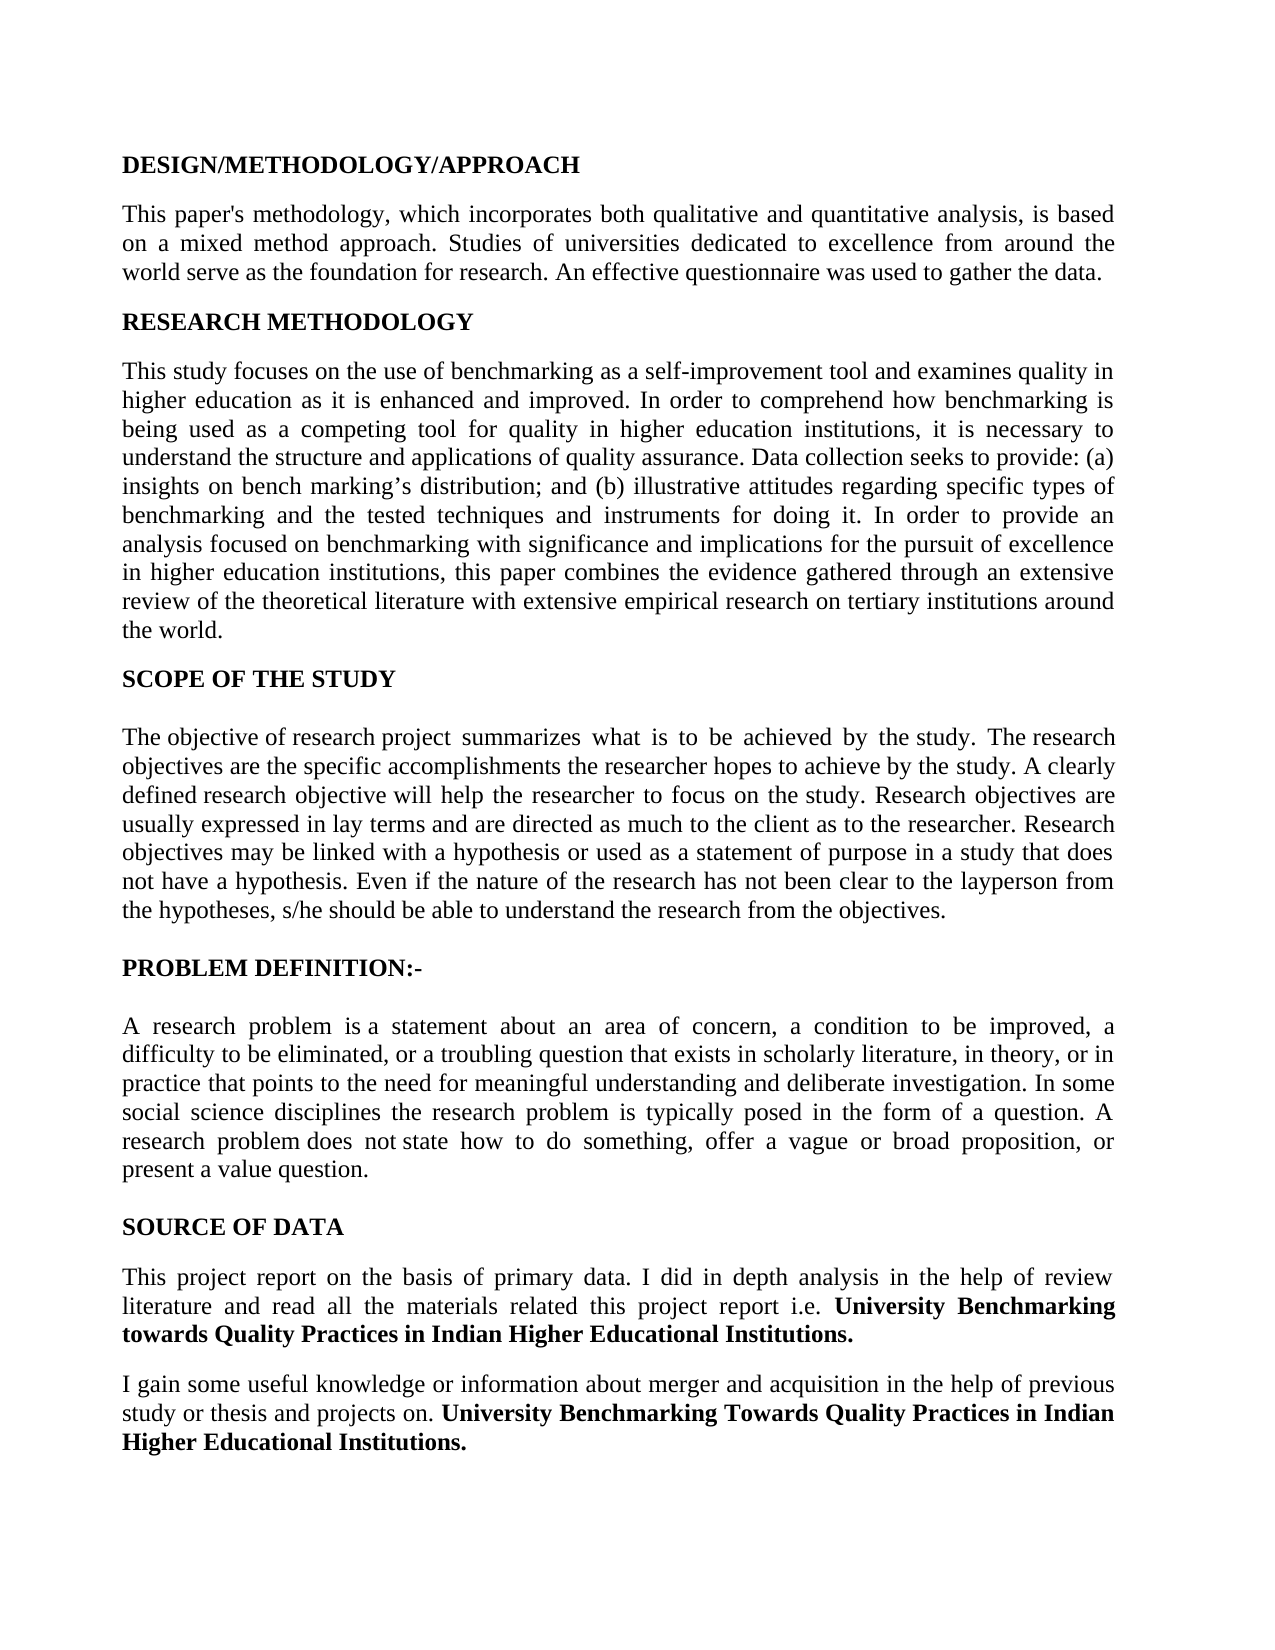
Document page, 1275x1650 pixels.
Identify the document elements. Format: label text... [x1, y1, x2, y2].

text SOURCE OF DATA [122, 1212, 1116, 1241]
text SCOPE OF THE STUDY [122, 664, 1116, 693]
subtitle The objective of research project summarizes what is to be achieved by the study. The research objectives are the specific accomplishments the researcher hopes to achieve by the study. A clearly defined research objective will help the researcher to focus on the study. Research objectives are usually expressed in lay terms and are directed as much to the client as to the researcher. Research objectives may be linked with a hypothesis or used as a statement of purpose in a study that does not have a hypothesis. Even if the nature of the research has not been clear to the layperson from the hypotheses, s/he should be able to understand the research from the objectives. [122, 780, 1116, 924]
text This project report on the basis of primary data. I did in depth analysis in the help of review literature and read all the materials related this project report i.e. University Benchmarking towards Quality Practices in Indian Higher Educational Institutions. [122, 1262, 1116, 1348]
text DESIGN/METHODOLOGY/APPROACH [122, 150, 1116, 179]
text RESEARCH METHODOLOGY [122, 307, 1116, 335]
text I gain some useful knowledge or information about merger and acquisition in the help of previous study or thesis and projects on. University Benchmarking Towards Quality Practices in Indian Higher Educational Institutions. [122, 1369, 1116, 1455]
text This study focuses on the use of benchmarking as a self-improvement tool and examines quality in higher education as it is enhanced and improved. In order to comprehend how benchmarking is being used as a competing tool for quality in higher education institutions, it is necessary to understand the structure and applications of quality assurance. Data collection seeks to provide: (a) insights on bench marking’s distribution; and (b) illustrative attitudes regarding specific types of benchmarking and the tested techniques and instruments for doing it. In order to provide an analysis focused on benchmarking with significance and implications for the pursuit of excellence in higher education institutions, this paper combines the evidence gathered through an extensive review of the theoretical literature with extensive empirical research on tertiary institutions around the world. [122, 356, 1116, 644]
text This paper's methodology, which incorporates both qualitative and quantitative analysis, is based on a mixed method approach. Studies of universities dedicated to excellence from around the world serve as the foundation for research. An effective questionnaire was used to gather the data. [122, 199, 1116, 286]
subtitle A research problem is a statement about an area of concern, a condition to be improved, a difficulty to be eliminated, or a troubling question that exists in scholarly literature, in theory, or in practice that points to the need for meaningful understanding and deliberate investigation. In some social science disciplines the research problem is typically posed in the form of a question. A research problem does not state how to do something, offer a vague or broad proposition, or present a value question. [122, 1126, 1116, 1183]
subtitle PROBLEM DEFINITION:- [122, 953, 1116, 982]
